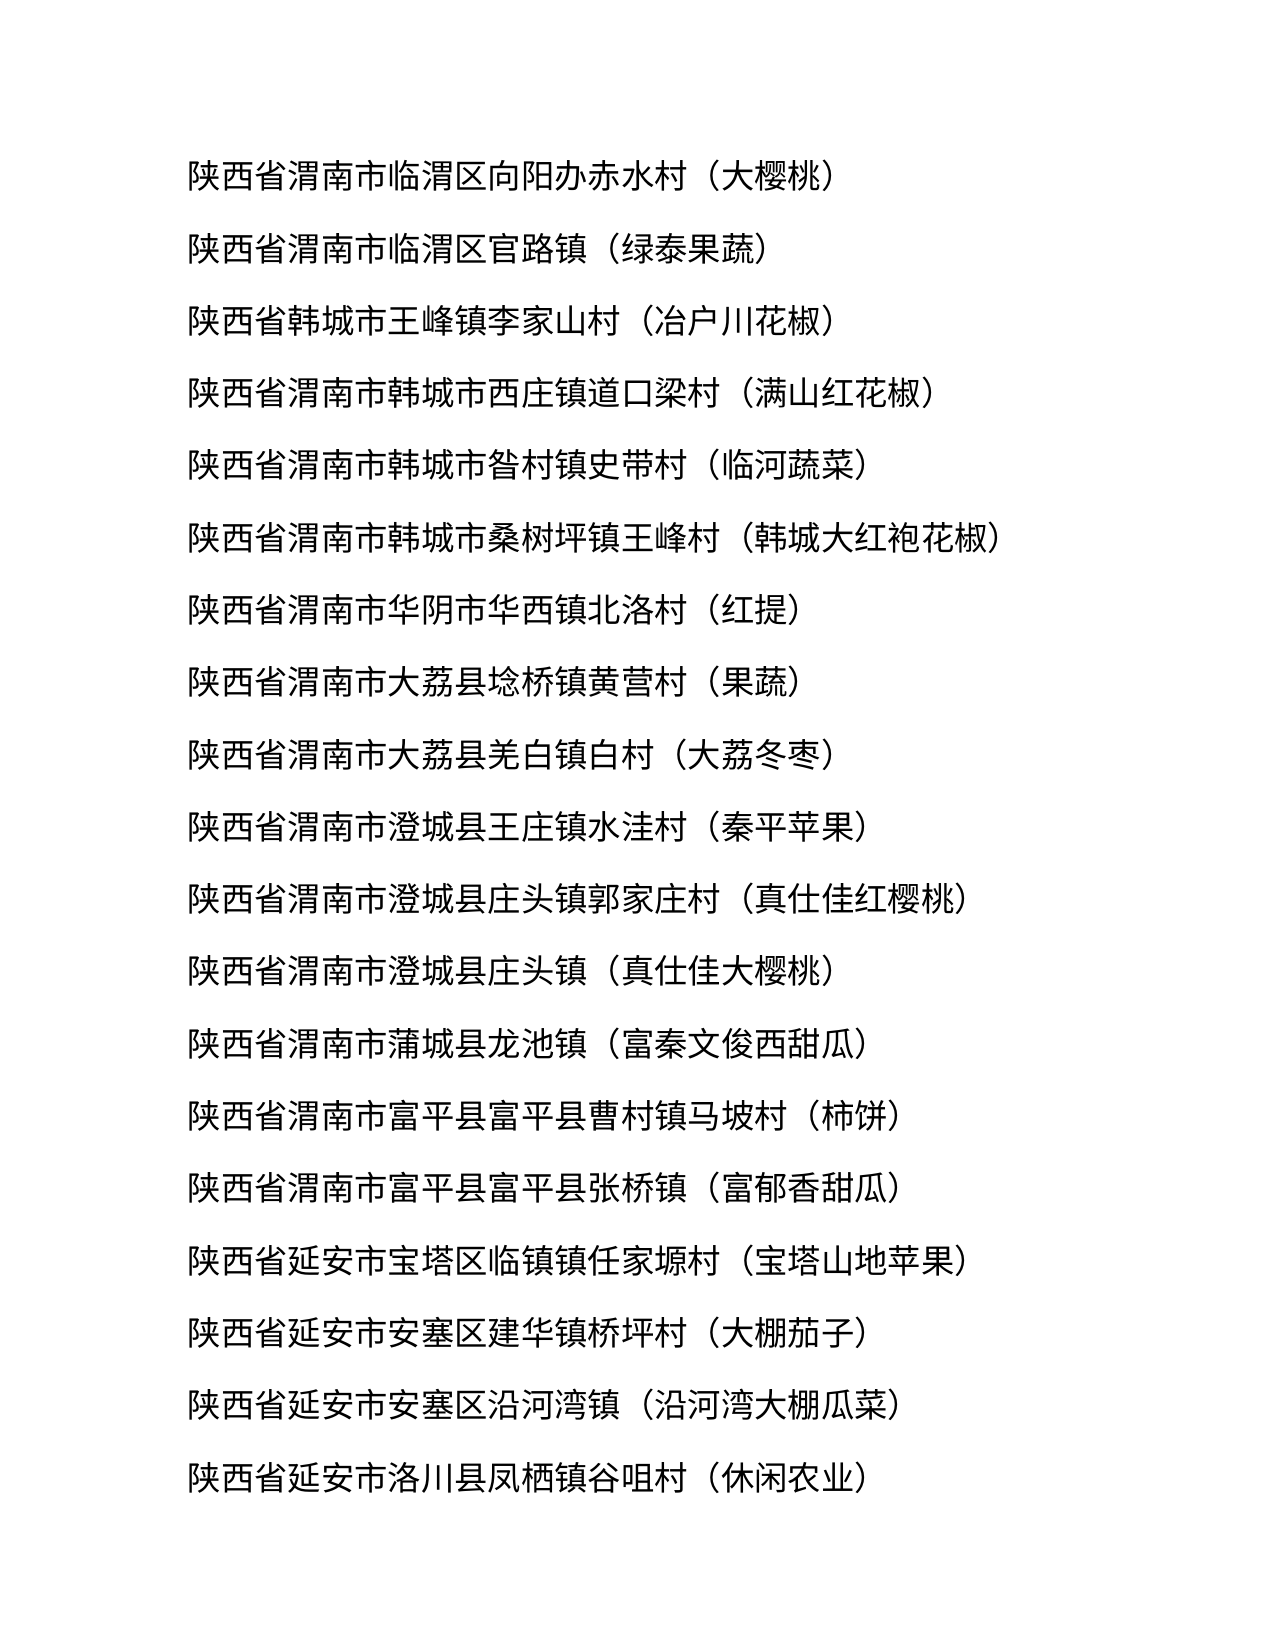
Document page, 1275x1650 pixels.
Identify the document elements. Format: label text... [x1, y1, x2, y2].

text 陕西省渭南市韩城市西庄镇道口梁村（满山红花椒） [187, 367, 1087, 415]
text 陕西省延安市宝塔区临镇镇任家塬村（宝塔山地苹果） [187, 1234, 1087, 1283]
text 陕西省渭南市临渭区向阳办赤水村（大樱桃） [187, 150, 1087, 198]
text 陕西省渭南市富平县富平县张桥镇（富郁香甜瓜） [187, 1162, 1087, 1210]
text 陕西省渭南市大荔县羌白镇白村（大荔冬枣） [187, 728, 1087, 777]
text 陕西省韩城市王峰镇李家山村（冶户川花椒） [187, 294, 1087, 343]
text 陕西省渭南市华阴市华西镇北洛村（红提） [187, 584, 1087, 632]
text 陕西省延安市安塞区建华镇桥坪村（大棚茄子） [187, 1307, 1087, 1355]
text 陕西省延安市安塞区沿河湾镇（沿河湾大棚瓜菜） [187, 1379, 1087, 1427]
text 陕西省延安市洛川县凤栖镇谷咀村（休闲农业） [187, 1451, 1087, 1499]
text 陕西省渭南市临渭区官路镇（绿泰果蔬） [187, 222, 1087, 271]
text 陕西省渭南市澄城县庄头镇（真仕佳大樱桃） [187, 945, 1087, 993]
text 陕西省渭南市蒲城县龙池镇（富秦文俊西甜瓜） [187, 1017, 1087, 1066]
text 陕西省渭南市澄城县庄头镇郭家庄村（真仕佳红樱桃） [187, 873, 1087, 921]
text 陕西省渭南市澄城县王庄镇水洼村（秦平苹果） [187, 801, 1087, 849]
text 陕西省渭南市韩城市桑树坪镇王峰村（韩城大红袍花椒） [187, 511, 1087, 560]
text 陕西省渭南市大荔县埝桥镇黄营村（果蔬） [187, 656, 1087, 704]
text 陕西省渭南市富平县富平县曹村镇马坡村（柿饼） [187, 1090, 1087, 1138]
text 陕西省渭南市韩城市昝村镇史带村（临河蔬菜） [187, 439, 1087, 487]
